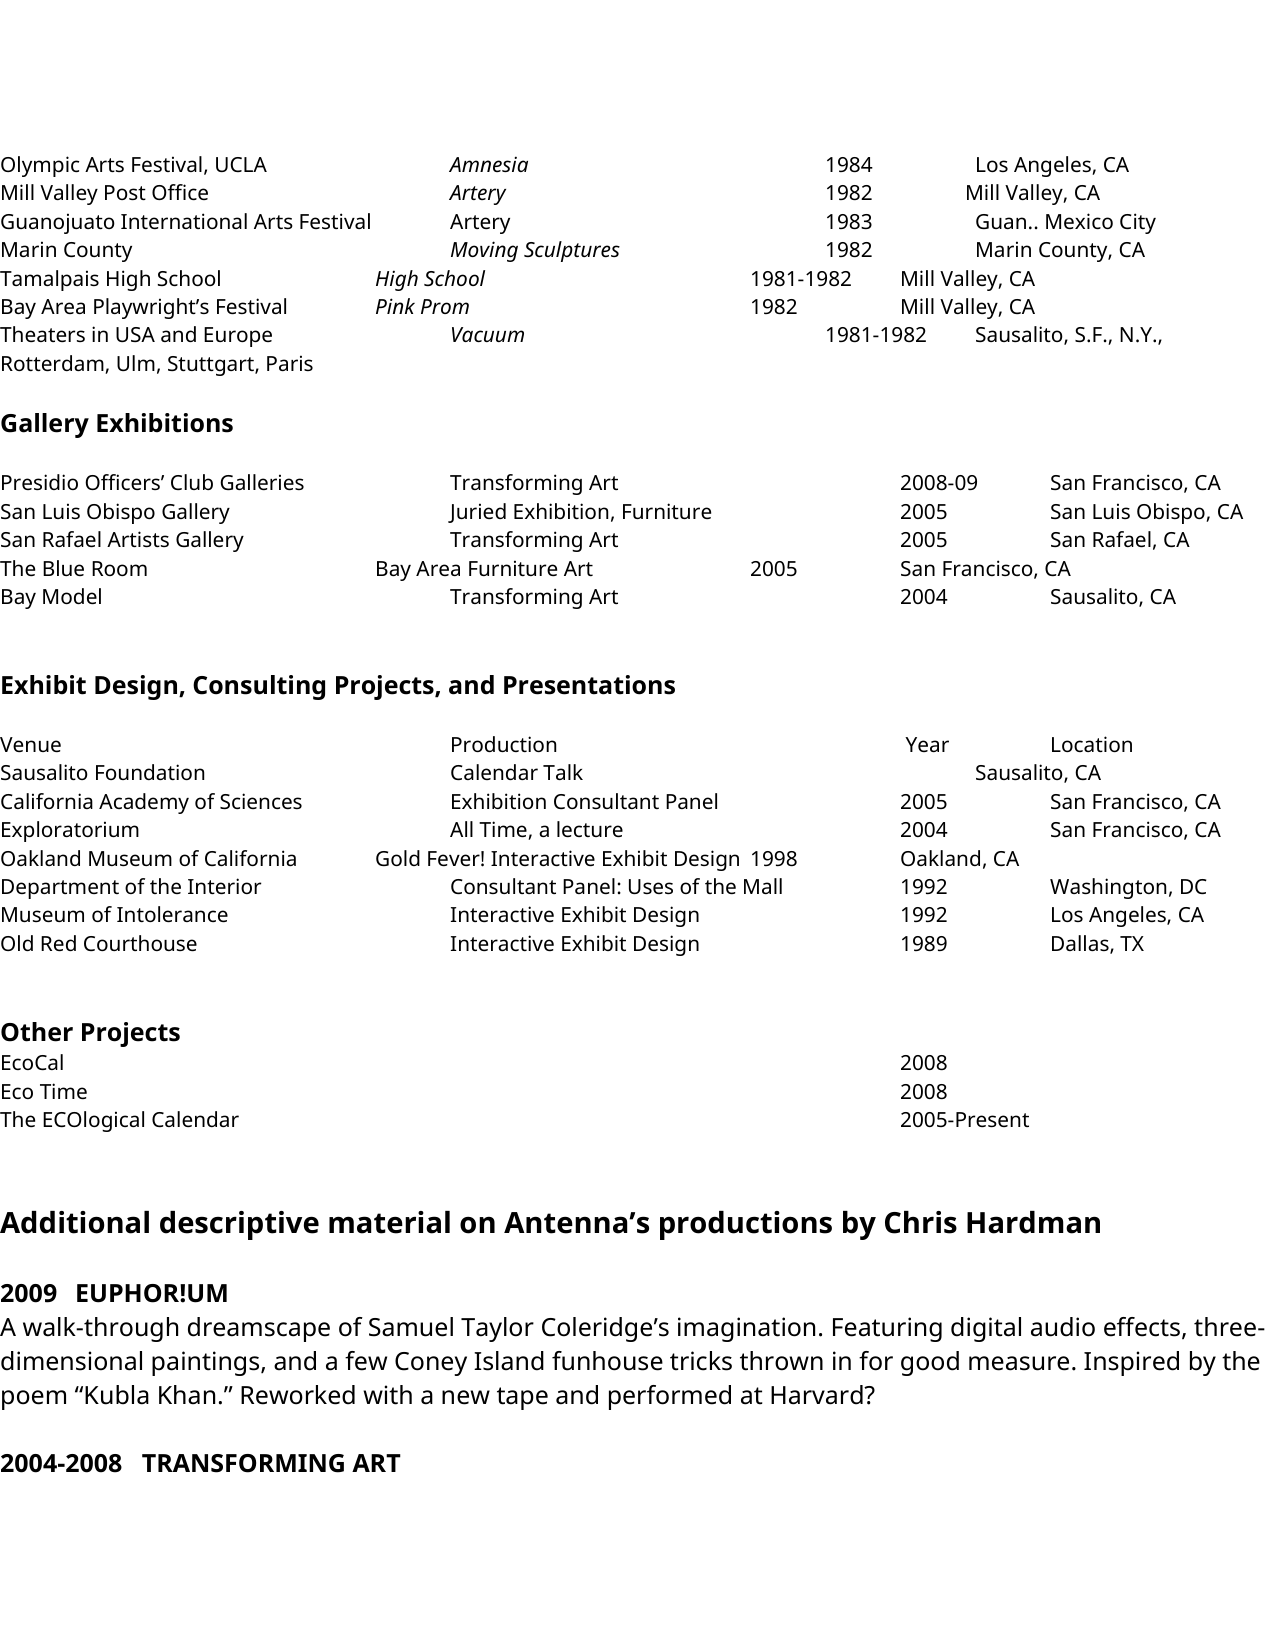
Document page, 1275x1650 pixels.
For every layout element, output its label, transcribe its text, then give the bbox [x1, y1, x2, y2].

text 2009 EUPHOR!UM [0, 1276, 1275, 1310]
text Bay Area Playwright’s Festival Pink Prom 1982 Mill Valley, CA [0, 292, 1275, 321]
text Exploratorium All Time, a lecture 2004 San Francisco, CA [0, 815, 1275, 844]
text Olympic Arts Festival, UCLA Amnesia 1984 Los Angeles, CA [0, 150, 1275, 178]
text A walk-through dreamscape of Samuel Taylor Coleridge’s imagination. Featuring digital audio effects, three-dimensional paintings, and a few Coney Island funhouse tricks thrown in for good measure. Inspired by the poem “Kubla Khan.” Reworked with a new tape and performed at Harvard? [0, 1310, 1275, 1412]
text San Luis Obispo Gallery Juried Exhibition, Furniture 2005 San Luis Obispo, CA [0, 497, 1275, 525]
text The Blue Room Bay Area Furniture Art 2005 San Francisco, CA [0, 554, 1275, 582]
text Presidio Officers’ Club Galleries Transforming Art 2008-09 San Francisco, CA [0, 468, 1275, 497]
text The ECOlogical Calendar 2005-Present [0, 1105, 1275, 1134]
text EcoCal 2008 [0, 1048, 1275, 1077]
text Other Projects [0, 1014, 1275, 1048]
text Mill Valley Post Office Artery 1982 Mill Valley, CA [0, 178, 1275, 207]
text Old Red Courthouse Interactive Exhibit Design 1989 Dallas, TX [0, 929, 1275, 957]
text Theaters in USA and Europe Vacuum 1981-1982 Sausalito, S.F., N.Y., Rotterdam, Ulm, Stuttgart, Paris [0, 321, 1275, 377]
text Additional descriptive material on Antenna’s productions by Chris Hardman [0, 1202, 1275, 1242]
text Venue Production Year Location [0, 730, 1275, 758]
text Exhibit Design, Consulting Projects, and Presentations [0, 667, 1275, 702]
text Gallery Exhibitions [0, 406, 1275, 440]
text San Rafael Artists Gallery Transforming Art 2005 San Rafael, CA [0, 525, 1275, 554]
text Oakland Museum of California Gold Fever! Interactive Exhibit Design 1998 Oakland, CA [0, 844, 1275, 872]
text Museum of Intolerance Interactive Exhibit Design 1992 Los Angeles, CA [0, 901, 1275, 929]
text Guanojuato International Arts Festival Artery 1983 Guan.. Mexico City [0, 207, 1275, 235]
text Sausalito Foundation Calendar Talk Sausalito, CA [0, 758, 1275, 787]
text California Academy of Sciences Exhibition Consultant Panel 2005 San Francisco, CA [0, 787, 1275, 815]
text Department of the Interior Consultant Panel: Uses of the Mall 1992 Washington, DC [0, 872, 1275, 901]
text Bay Model Transforming Art 2004 Sausalito, CA [0, 582, 1275, 611]
text Tamalpais High School High School 1981-1982 Mill Valley, CA [0, 264, 1275, 292]
text Marin County Moving Sculptures 1982 Marin County, CA [0, 235, 1275, 264]
text 2004-2008 TRANSFORMING ART [0, 1446, 1275, 1480]
text Eco Time 2008 [0, 1077, 1275, 1105]
